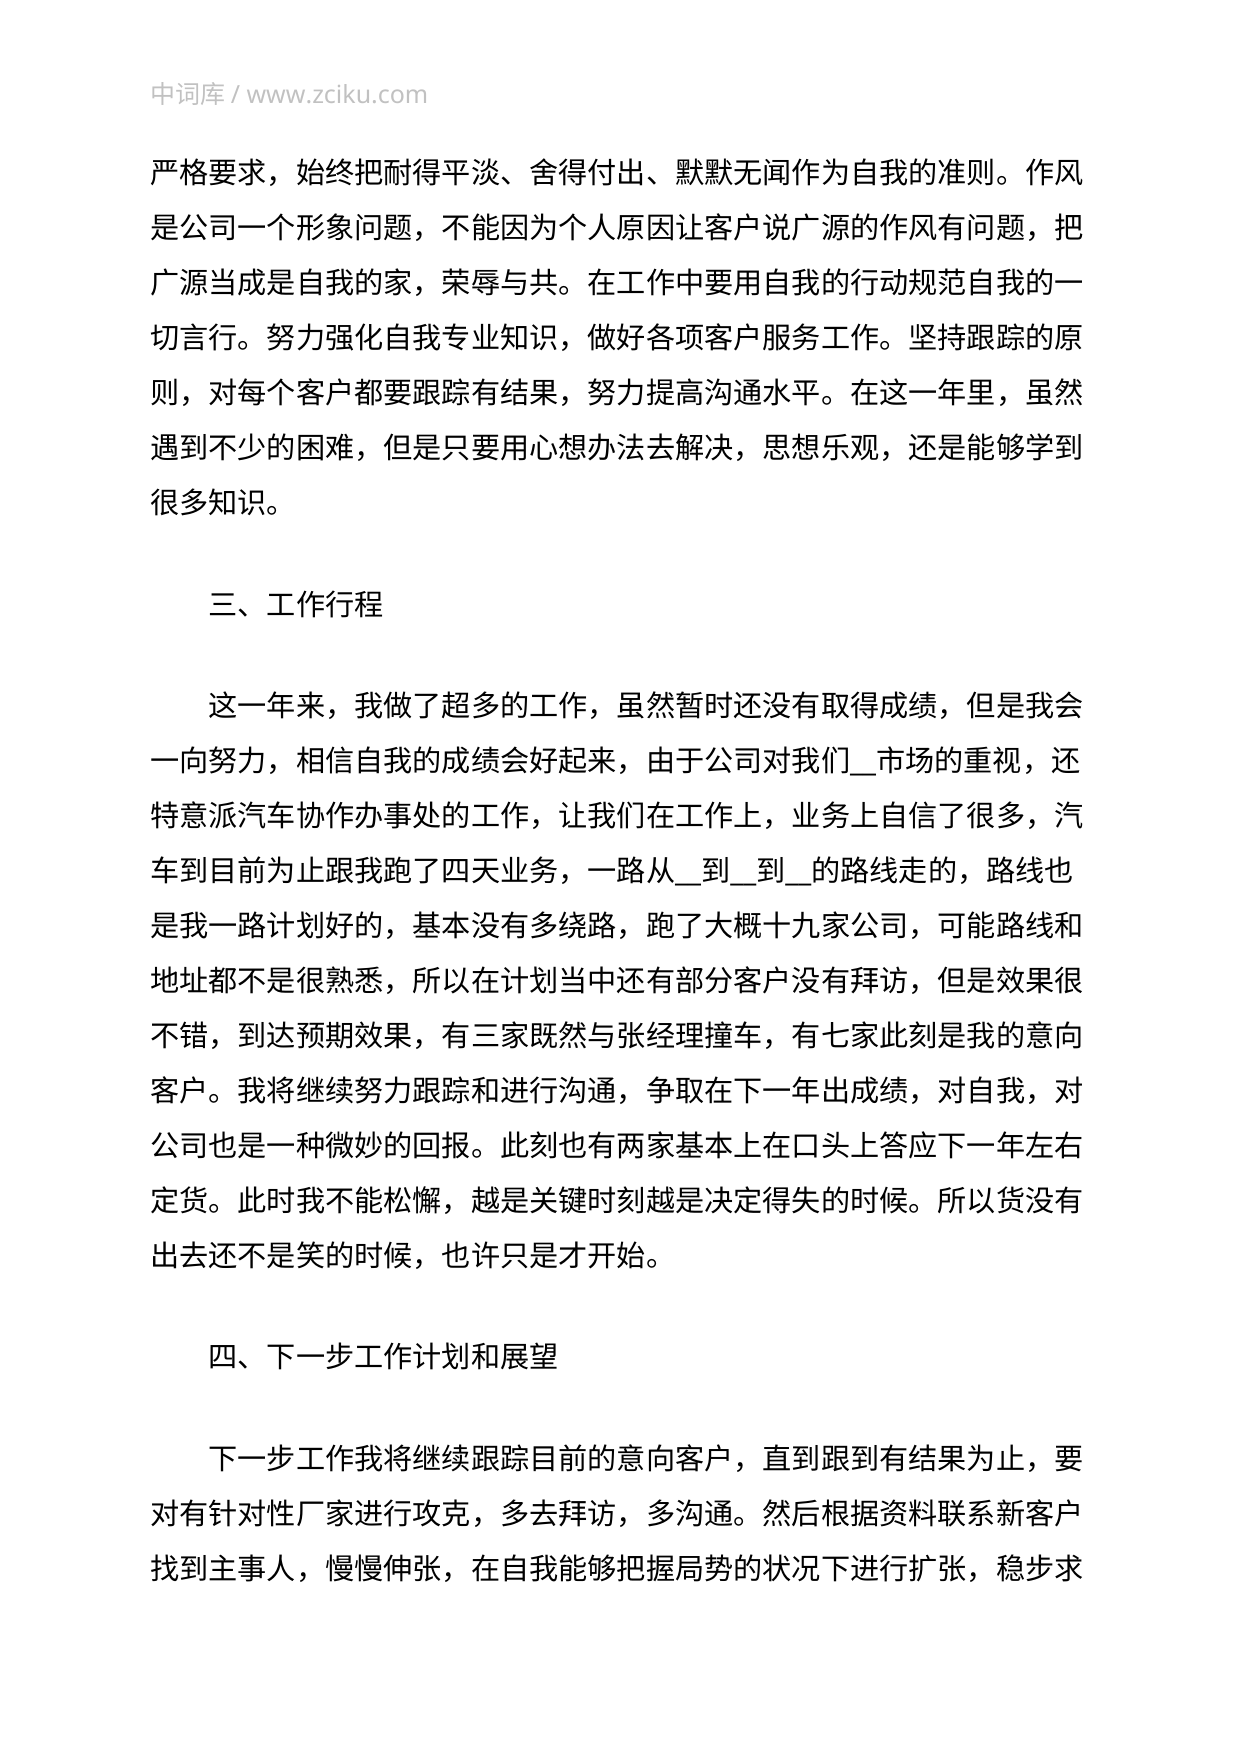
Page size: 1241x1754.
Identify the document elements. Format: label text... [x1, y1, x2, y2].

text 这一年来，我做了超多的工作，虽然暂时还没有取得成绩，但是我会一向努力，相信自我的成绩会好起来，由于公司对我们__市场的重视，还特意派汽车协作办事处的工作，让我们在工作上，业务上自信了很多，汽车到目前为止跟我跑了四天业务，一路从__到__到__的路线走的，路线也是我一路计划好的，基本没有多绕路，跑了大概十九家公司，可能路线和地址都不是很熟悉，所以在计划当中还有部分客户没有拜访，但是效果很不错，到达预期效果，有三家既然与张经理撞车，有七家此刻是我的意向客户。我将继续努力跟踪和进行沟通，争取在下一年出成绩，对自我，对公司也是一种微妙的回报。此刻也有两家基本上在口头上答应下一年左右定货。此时我不能松懈，越是关键时刻越是决定得失的时候。所以货没有出去还不是笑的时候，也许只是才开始。 [150, 683, 1090, 1274]
text 三、工作行程 [150, 581, 1090, 623]
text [150, 150, 1090, 522]
text 四、下一步工作计划和展望 [150, 1334, 1090, 1376]
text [150, 1436, 1090, 1588]
